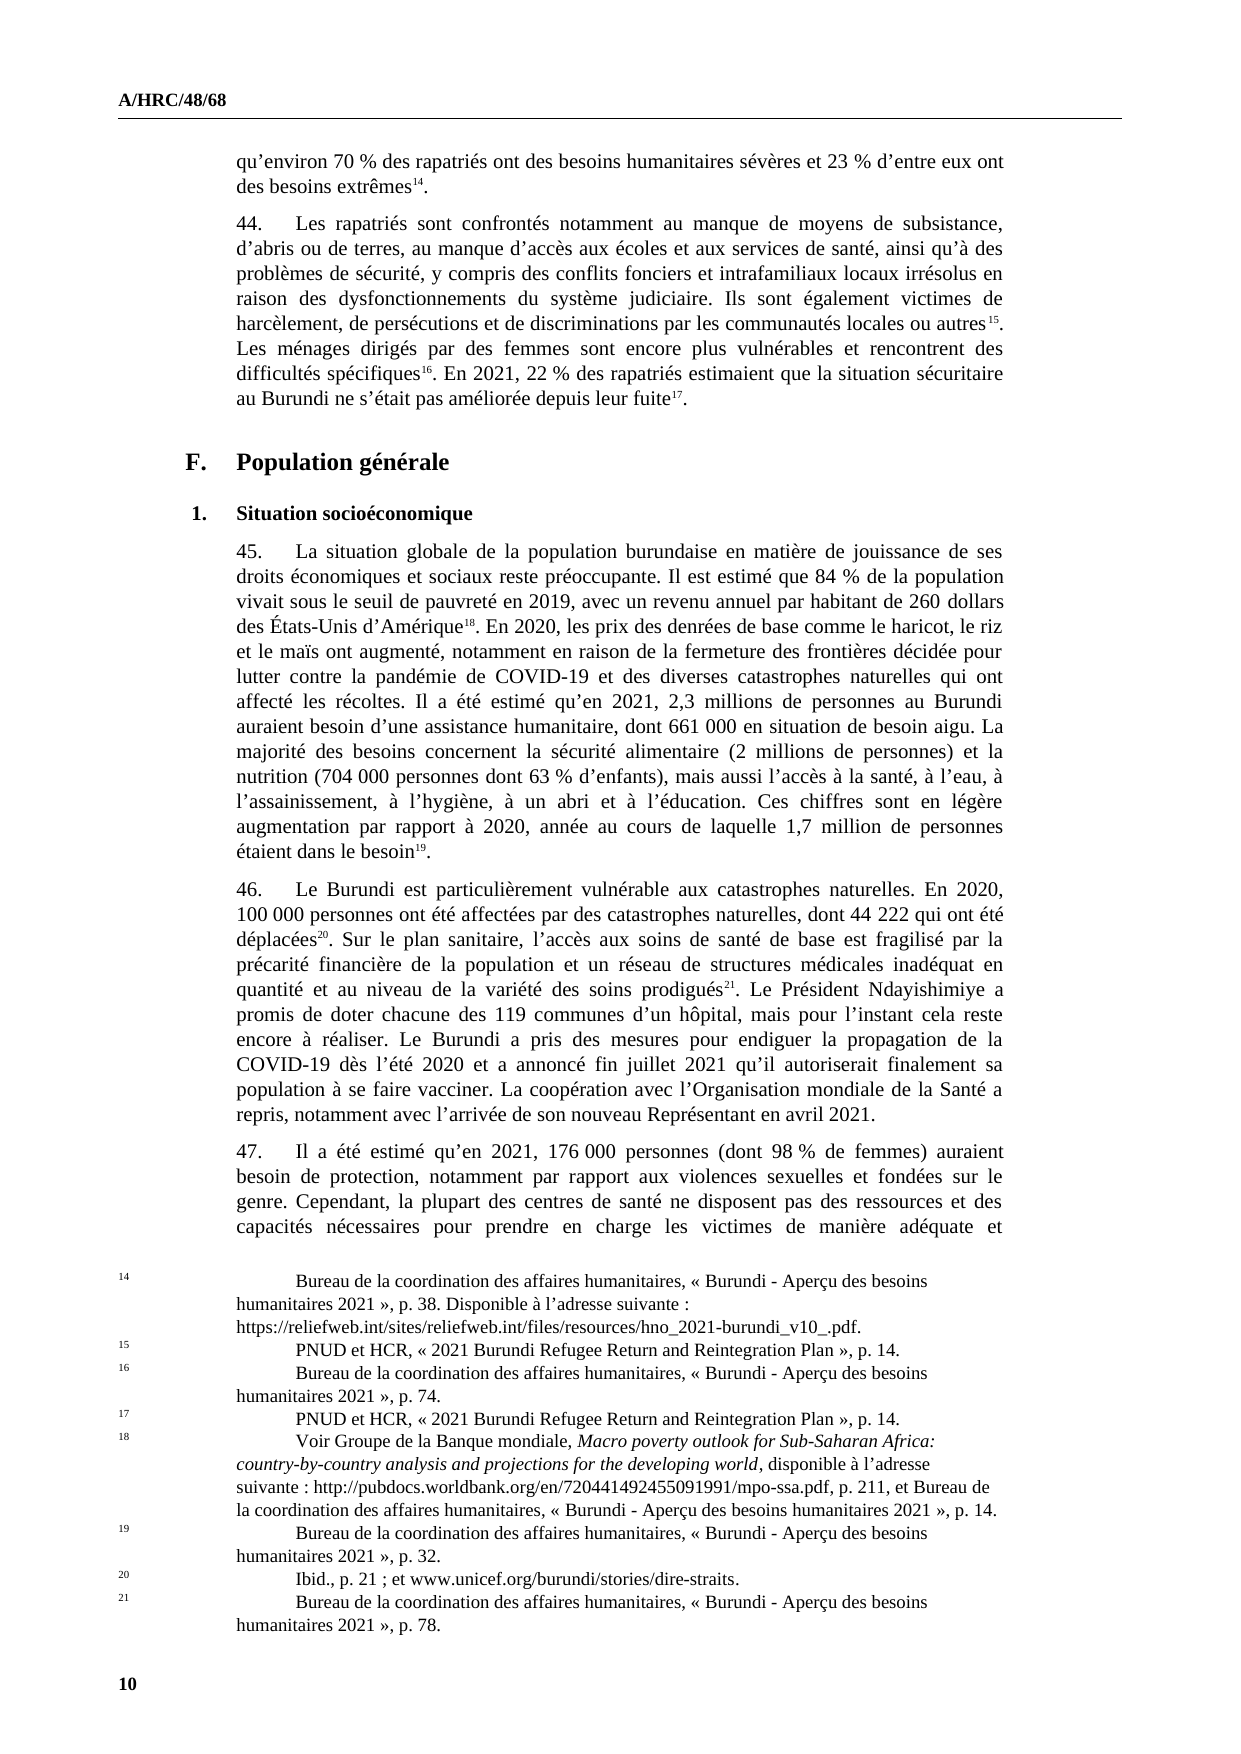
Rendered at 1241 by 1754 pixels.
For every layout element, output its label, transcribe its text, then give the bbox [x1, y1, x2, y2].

text F. Population générale [118, 448, 1004, 476]
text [236, 148, 1004, 198]
text 44. Les rapatriés sont confrontés notamment au manque de moyens de subsistance, d’abris ou de terres, au manque d’accès aux écoles et aux services de santé, ainsi qu’à des problèmes de sécurité, y compris des conflits fonciers et intrafamiliaux locaux irrésolus en raison des dysfonctionnements du système judiciaire. Ils sont également victimes de harcèlement, de persécutions et de discriminations par les communautés locales ou autres. Les ménages dirigés par des femmes sont encore plus vulnérables et rencontrent des difficultés spécifiques. En 2021, 22 % des rapatriés estimaient que la situation sécuritaire au Burundi ne s’était pas améliorée depuis leur fuite. [236, 210, 1004, 410]
text 45. La situation globale de la population burundaise en matière de jouissance de ses droits économiques et sociaux reste préoccupante. Il est estimé que 84 % de la population vivait sous le seuil de pauvreté en 2019, avec un revenu annuel par habitant de 260 dollars des États-Unis d’Amérique. En 2020, les prix des denrées de base comme le haricot, le riz et le maïs ont augmenté, notamment en raison de la fermeture des frontières décidée pour lutter contre la pandémie de COVID-19 et des diverses catastrophes naturelles qui ont affecté les récoltes. Il a été estimé qu’en 2021, 2,3 millions de personnes au Burundi auraient besoin d’une assistance humanitaire, dont 661 000 en situation de besoin aigu. La majorité des besoins concernent la sécurité alimentaire (2 millions de personnes) et la nutrition (704 000 personnes dont 63 % d’enfants), mais aussi l’accès à la santé, à l’eau, à l’assainissement, à l’hygiène, à un abri et à l’éducation. Ces chiffres sont en légère augmentation par rapport à 2020, année au cours de laquelle 1,7 million de personnes étaient dans le besoin. [236, 538, 1004, 863]
text 46. Le Burundi est particulièrement vulnérable aux catastrophes naturelles. En 2020, 100 000 personnes ont été affectées par des catastrophes naturelles, dont 44 222 qui ont été déplacées. Sur le plan sanitaire, l’accès aux soins de santé de base est fragilisé par la précarité financière de la population et un réseau de structures médicales inadéquat en quantité et au niveau de la variété des soins prodigués. Le Président Ndayishimiye a promis de doter chacune des 119 communes d’un hôpital, mais pour l’instant cela reste encore à réaliser. Le Burundi a pris des mesures pour endiguer la propagation de la COVID-19 dès l’été 2020 et a annoncé fin juillet 2021 qu’il autoriserait finalement sa population à se faire vacciner. La coopération avec l’Organisation mondiale de la Santé a repris, notamment avec l’arrivée de son nouveau Représentant en avril 2021. [236, 876, 1004, 1126]
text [236, 1138, 1004, 1238]
text 1. Situation socioéconomique [118, 501, 1004, 526]
